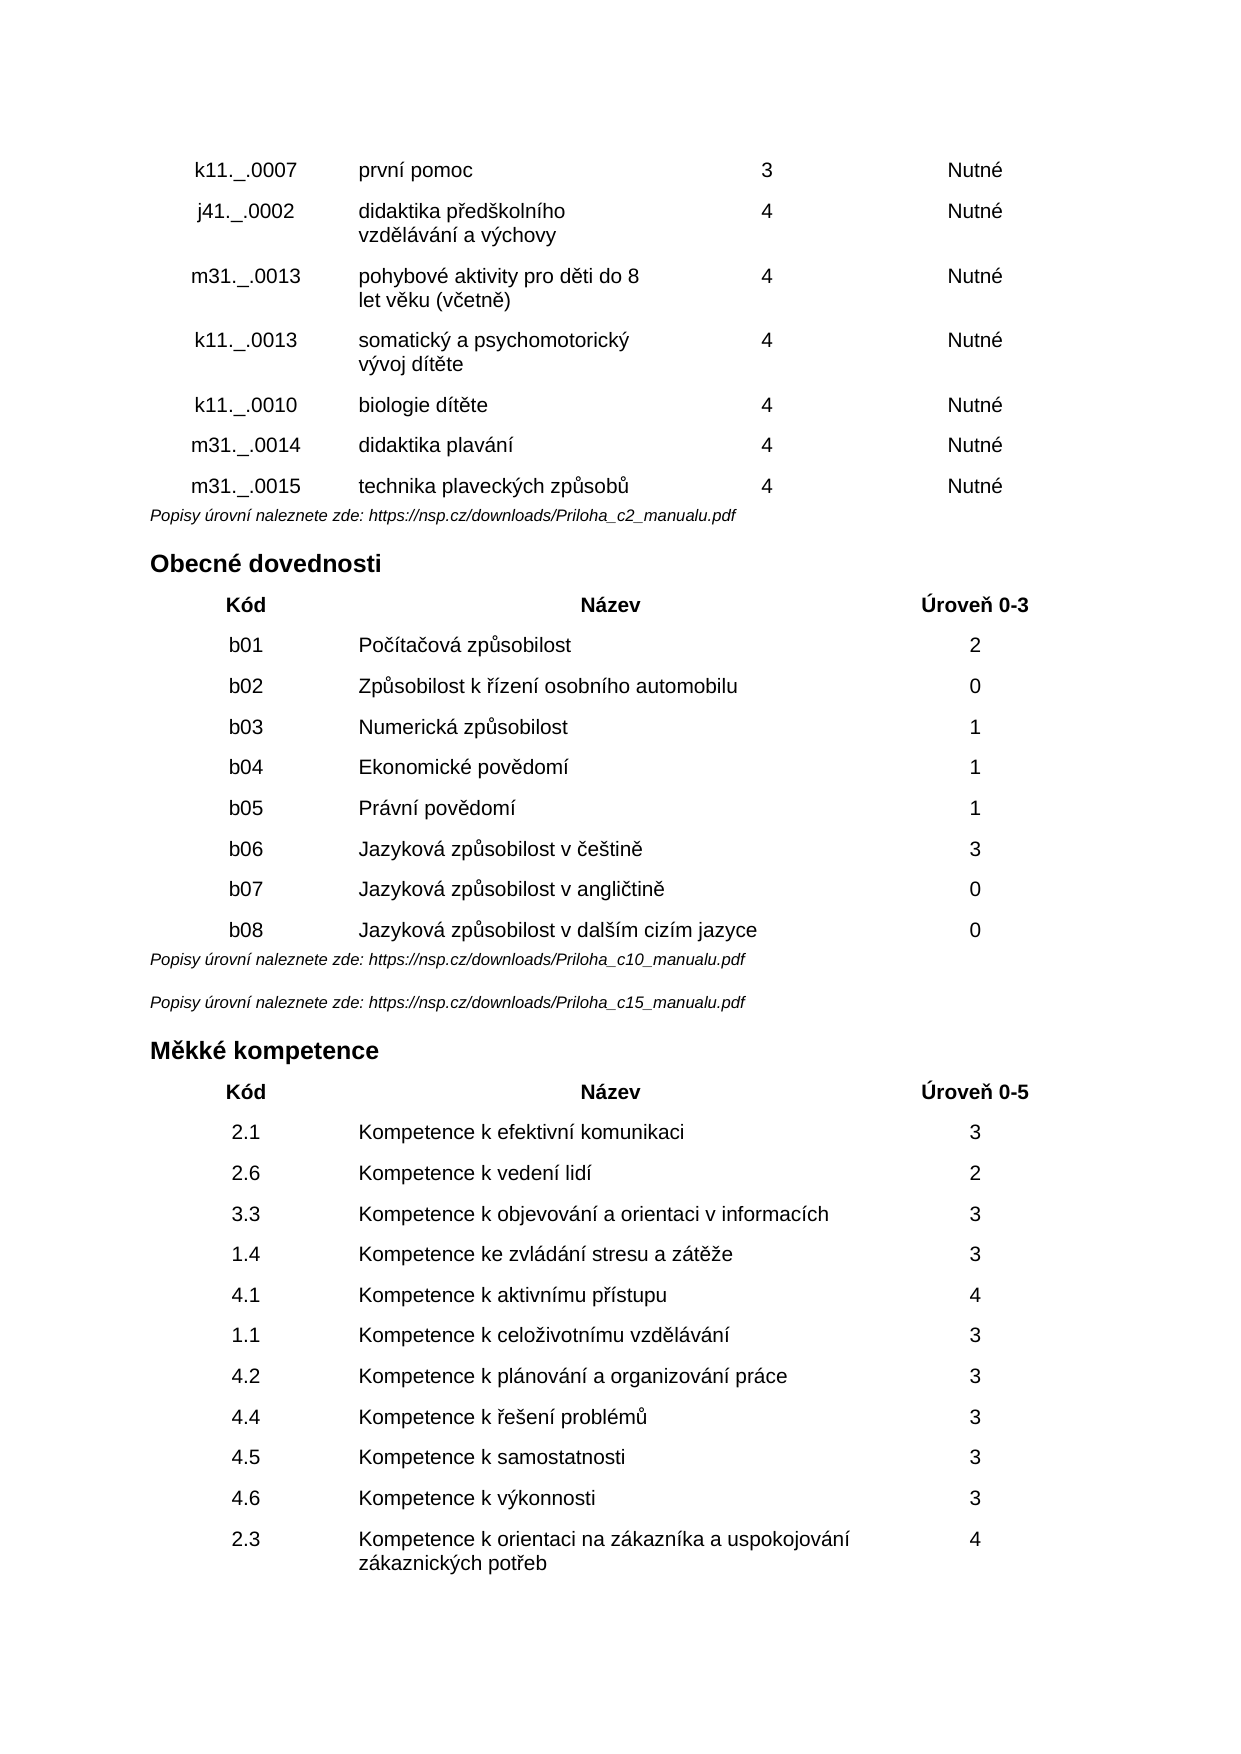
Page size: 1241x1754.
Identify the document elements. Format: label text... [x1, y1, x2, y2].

table_cell 4.6 [142, 1478, 350, 1518]
table_cell Nutné [871, 150, 1079, 191]
table_cell b08 [142, 909, 350, 950]
subtitle Měkké kompetence [150, 1036, 1090, 1065]
table_cell 4 [663, 425, 871, 466]
subtitle Obecné dovednosti [150, 549, 1090, 578]
table_cell 3 [871, 1315, 1079, 1356]
table_cell k11._.0010 [142, 384, 350, 425]
table_cell 1 [871, 788, 1079, 828]
table_cell b01 [142, 625, 350, 666]
table_cell Kompetence k plánování a organizování práce [350, 1356, 871, 1396]
table_cell m31._.0015 [142, 466, 350, 506]
table_header Kód [142, 584, 350, 625]
text Popisy úrovní naleznete zde: https://nsp.cz/downloads/Priloha_c10_manualu.pdf [150, 950, 1090, 969]
table_cell 3 [871, 1193, 1079, 1234]
table_cell 0 [871, 869, 1079, 909]
table_cell 1.4 [142, 1234, 350, 1274]
table_header Název [350, 584, 871, 625]
table_cell Kompetence ke zvládání stresu a zátěže [350, 1234, 871, 1274]
table_cell Kompetence k samostatnosti [350, 1437, 871, 1477]
table_cell Nutné [871, 191, 1079, 255]
text Popisy úrovní naleznete zde: https://nsp.cz/downloads/Priloha_c2_manualu.pdf [150, 506, 1090, 525]
table_cell 3 [871, 1396, 1079, 1437]
table_cell b06 [142, 828, 350, 869]
table_cell b05 [142, 788, 350, 828]
table_cell Kompetence k řešení problémů [350, 1396, 871, 1437]
table_cell k11._.0013 [142, 320, 350, 384]
table_cell Nutné [871, 255, 1079, 320]
table_cell technika plaveckých způsobů [350, 466, 662, 506]
table_cell 4.2 [142, 1356, 350, 1396]
table_header Úroveň 0-3 [871, 584, 1079, 625]
table_cell 3 [871, 1356, 1079, 1396]
table_cell Nutné [871, 466, 1079, 506]
table_header Kód [142, 1071, 350, 1112]
table_cell 4 [663, 320, 871, 384]
table_cell didaktika plavání [350, 425, 662, 466]
table_cell Kompetence k výkonnosti [350, 1478, 871, 1518]
table_cell Nutné [871, 384, 1079, 425]
table_cell Ekonomické povědomí [350, 747, 871, 787]
table_cell somatický a psychomotorický vývoj dítěte [350, 320, 662, 384]
table_cell 2 [871, 1153, 1079, 1193]
table_cell b02 [142, 666, 350, 706]
table_cell Způsobilost k řízení osobního automobilu [350, 666, 871, 706]
table_cell pohybové aktivity pro děti do 8 let věku (včetně) [350, 255, 662, 320]
table_cell 1 [871, 706, 1079, 747]
text Popisy úrovní naleznete zde: https://nsp.cz/downloads/Priloha_c15_manualu.pdf [150, 993, 1090, 1012]
table_cell Kompetence k celoživotnímu vzdělávání [350, 1315, 871, 1356]
table_cell 1 [871, 747, 1079, 787]
table_cell 4.4 [142, 1396, 350, 1437]
table_cell Jazyková způsobilost v češtině [350, 828, 871, 869]
table_cell didaktika předškolního vzdělávání a výchovy [350, 191, 662, 255]
table_cell Právní povědomí [350, 788, 871, 828]
table_cell 4 [871, 1518, 1079, 1583]
table_header Název [350, 1071, 871, 1112]
table_cell b03 [142, 706, 350, 747]
table_cell 3 [663, 150, 871, 191]
table_cell 2.1 [142, 1112, 350, 1152]
table_cell 3 [871, 1437, 1079, 1477]
table_cell Kompetence k efektivní komunikaci [350, 1112, 871, 1152]
table_cell 4 [871, 1274, 1079, 1315]
table_cell Jazyková způsobilost v angličtině [350, 869, 871, 909]
table_cell m31._.0014 [142, 425, 350, 466]
table_cell Kompetence k objevování a orientaci v informacích [350, 1193, 871, 1234]
table_cell Numerická způsobilost [350, 706, 871, 747]
table_cell Kompetence k orientaci na zákazníka a uspokojování zákaznických potřeb [350, 1518, 871, 1583]
table_cell 4.1 [142, 1274, 350, 1315]
table_cell b07 [142, 869, 350, 909]
table_cell b04 [142, 747, 350, 787]
table_cell Jazyková způsobilost v dalším cizím jazyce [350, 909, 871, 950]
table_cell 4 [663, 191, 871, 255]
table_cell Počítačová způsobilost [350, 625, 871, 666]
table_cell 3 [871, 1112, 1079, 1152]
table_cell Kompetence k vedení lidí [350, 1153, 871, 1193]
table_cell 4 [663, 384, 871, 425]
table_cell 3.3 [142, 1193, 350, 1234]
table_cell 4 [663, 255, 871, 320]
table_cell 3 [871, 828, 1079, 869]
table_cell Kompetence k aktivnímu přístupu [350, 1274, 871, 1315]
table_cell Nutné [871, 320, 1079, 384]
table_cell k11._.0007 [142, 150, 350, 191]
table_cell Nutné [871, 425, 1079, 466]
table_cell 0 [871, 666, 1079, 706]
table_cell 4.5 [142, 1437, 350, 1477]
table_cell 1.1 [142, 1315, 350, 1356]
table_cell 0 [871, 909, 1079, 950]
table_header Úroveň 0-5 [871, 1071, 1079, 1112]
table_cell první pomoc [350, 150, 662, 191]
table_cell biologie dítěte [350, 384, 662, 425]
table_cell m31._.0013 [142, 255, 350, 320]
table_cell 2 [871, 625, 1079, 666]
table_cell 2.3 [142, 1518, 350, 1583]
table_cell 2.6 [142, 1153, 350, 1193]
table_cell 3 [871, 1234, 1079, 1274]
table_cell 4 [663, 466, 871, 506]
table_cell j41._.0002 [142, 191, 350, 255]
table_cell 3 [871, 1478, 1079, 1518]
